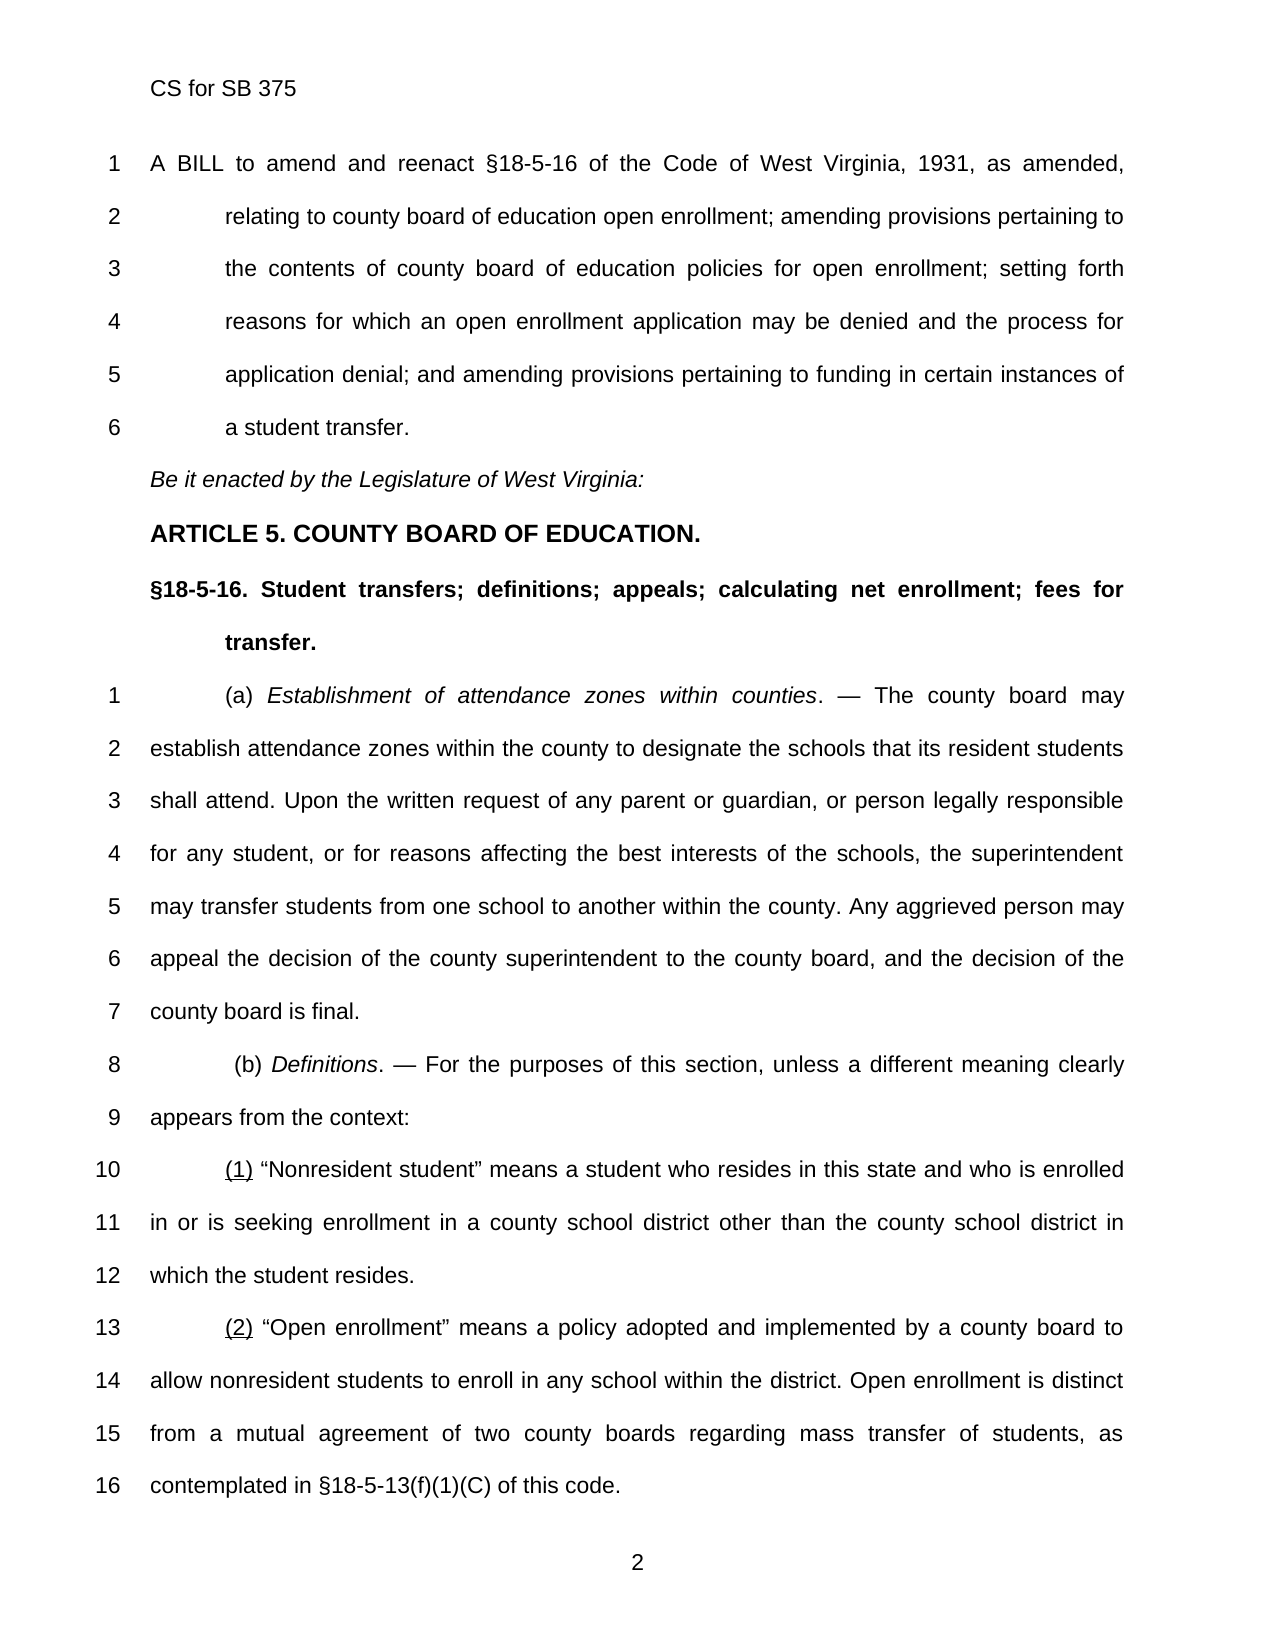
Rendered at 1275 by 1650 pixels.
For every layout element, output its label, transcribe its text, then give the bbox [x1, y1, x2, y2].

text (b) Definitions. — For the purposes of this section, unless a different meaning clearly appears from the context: [150, 1051, 1125, 1130]
text (2) “Open enrollment” means a policy adopted and implemented by a county board to allow nonresident students to enroll in any school within the district. Open enrollment is distinct from a mutual agreement of two county boards regarding mass transfer of students, as contemplated in §18-5-13(f)(1)(C) of this code. [150, 1314, 1125, 1499]
subtitle ARTICLE 5. COUNTY BOARD OF EDUCATION. [150, 519, 1125, 548]
text (1) “Nonresident student” means a student who resides in this state and who is enrolled in or is seeking enrollment in a county school district other than the county school district in which the student resides. [150, 1156, 1125, 1288]
subtitle §18-5-16. Student transfers; definitions; appeals; calculating net enrollment; fees for transfer. [150, 576, 1125, 656]
text Be it enacted by the Legislature of West Virginia: [150, 466, 1125, 493]
title A BILL to amend and reenact §18-5-16 of the Code of West Virginia, 1931, as amended, relating to county board of education open enrollment; amending provisions pertaining to the contents of county board of education policies for open enrollment; setting forth reasons for which an open enrollment application may be denied and the process for application denial; and amending provisions pertaining to funding in certain instances of a student transfer. [150, 150, 1125, 440]
text (a) Establishment of attendance zones within counties. — The county board may establish attendance zones within the county to designate the schools that its resident students shall attend. Upon the written request of any parent or guardian, or person legally responsible for any student, or for reasons affecting the best interests of the schools, the superintendent may transfer students from one school to another within the county. Any aggrieved person may appeal the decision of the county superintendent to the county board, and the decision of the county board is final. [150, 682, 1125, 1024]
